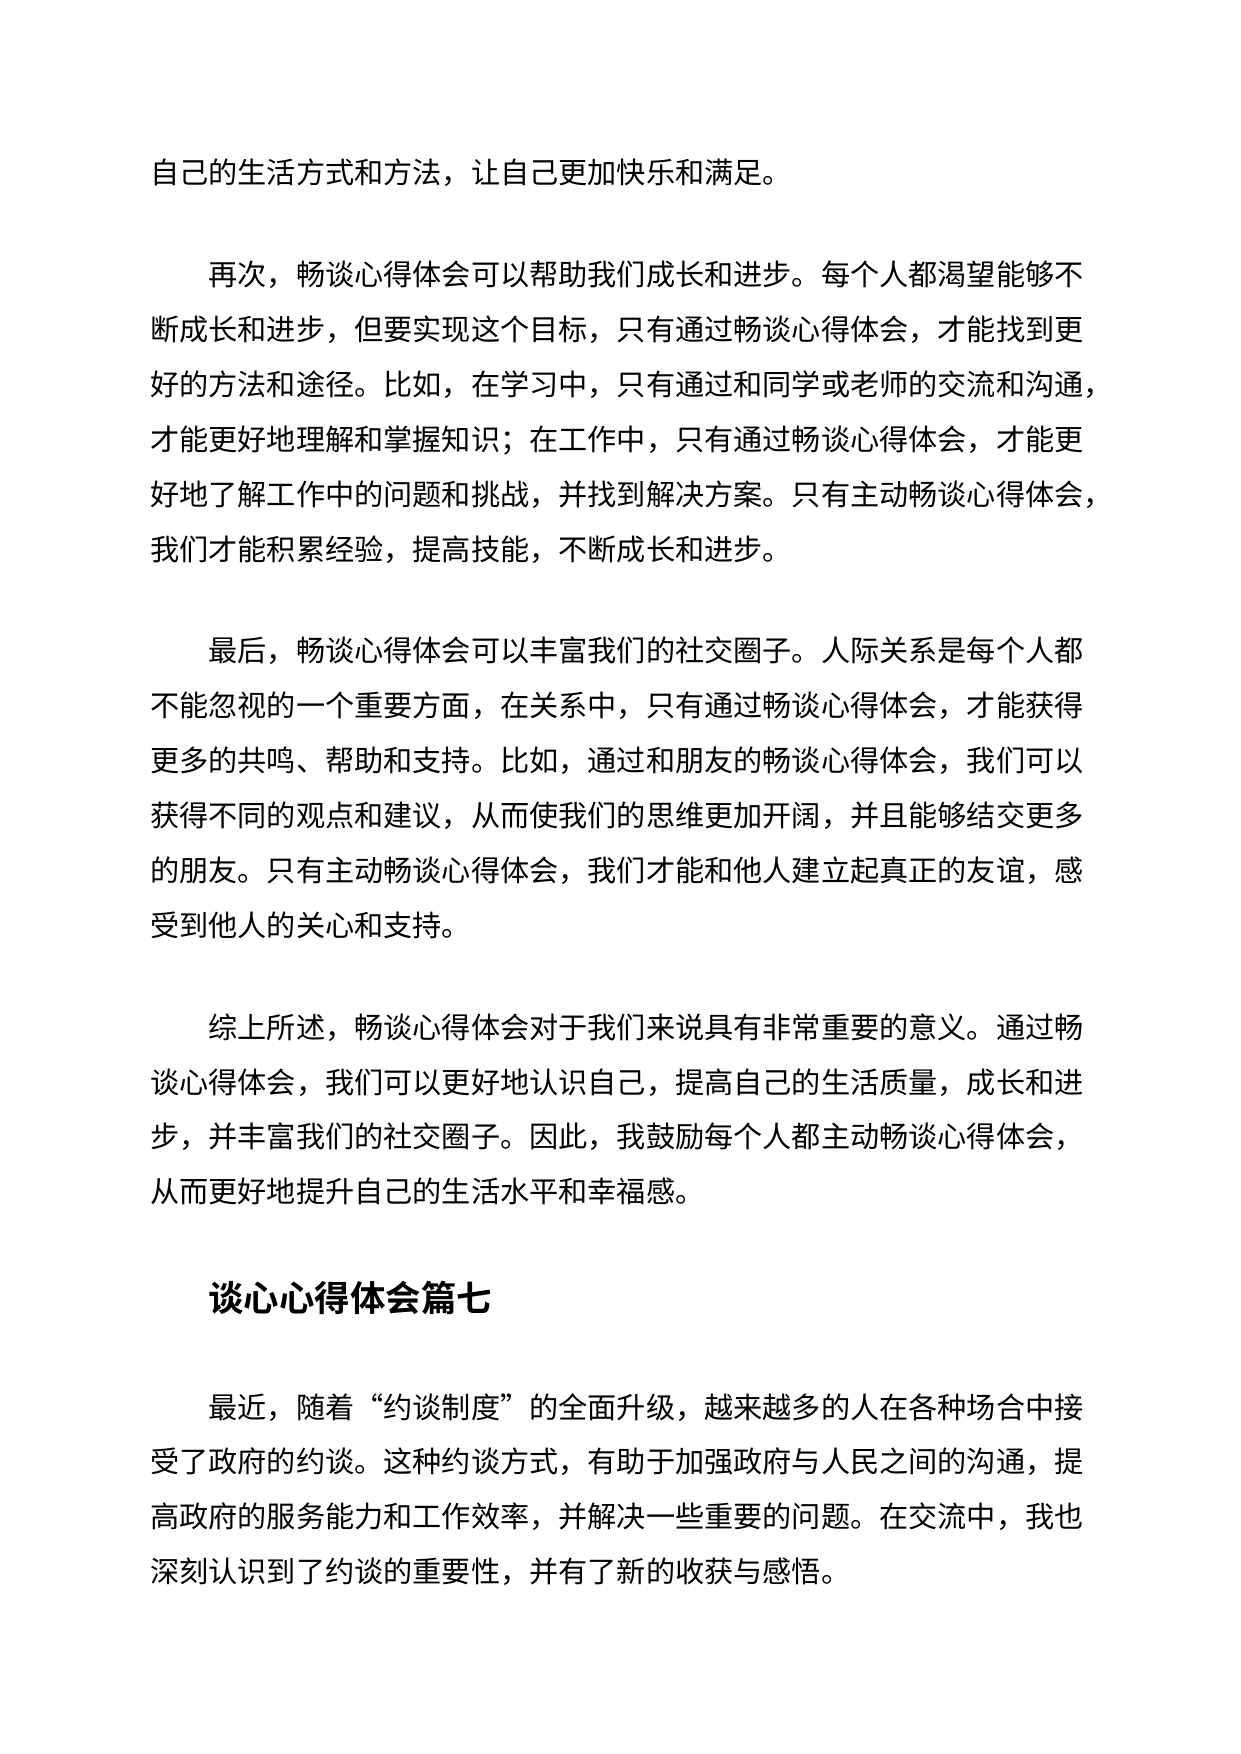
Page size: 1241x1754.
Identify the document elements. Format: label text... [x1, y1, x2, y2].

text 谈心心得体会篇七 [150, 1271, 1090, 1322]
text 最后，畅谈心得体会可以丰富我们的社交圈子。人际关系是每个人都不能忽视的一个重要方面，在关系中，只有通过畅谈心得体会，才能获得更多的共鸣、帮助和支持。比如，通过和朋友的畅谈心得体会，我们可以获得不同的观点和建议，从而使我们的思维更加开阔，并且能够结交更多的朋友。只有主动畅谈心得体会，我们才能和他人建立起真正的友谊，感受到他人的关心和支持。 [150, 628, 1090, 945]
text 综上所述，畅谈心得体会对于我们来说具有非常重要的意义。通过畅谈心得体会，我们可以更好地认识自己，提高自己的生活质量，成长和进步，并丰富我们的社交圈子。因此，我鼓励每个人都主动畅谈心得体会，从而更好地提升自己的生活水平和幸福感。 [150, 1004, 1090, 1211]
text 再次，畅谈心得体会可以帮助我们成长和进步。每个人都渴望能够不断成长和进步，但要实现这个目标，只有通过畅谈心得体会，才能找到更好的方法和途径。比如，在学习中，只有通过和同学或老师的交流和沟通，才能更好地理解和掌握知识；在工作中，只有通过畅谈心得体会，才能更好地了解工作中的问题和挑战，并找到解决方案。只有主动畅谈心得体会，我们才能积累经验，提高技能，不断成长和进步。 [150, 252, 1090, 568]
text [150, 150, 1090, 192]
text 最近，随着“约谈制度”的全面升级，越来越多的人在各种场合中接受了政府的约谈。这种约谈方式，有助于加强政府与人民之间的沟通，提高政府的服务能力和工作效率，并解决一些重要的问题。在交流中，我也深刻认识到了约谈的重要性，并有了新的收获与感悟。 [150, 1384, 1090, 1591]
